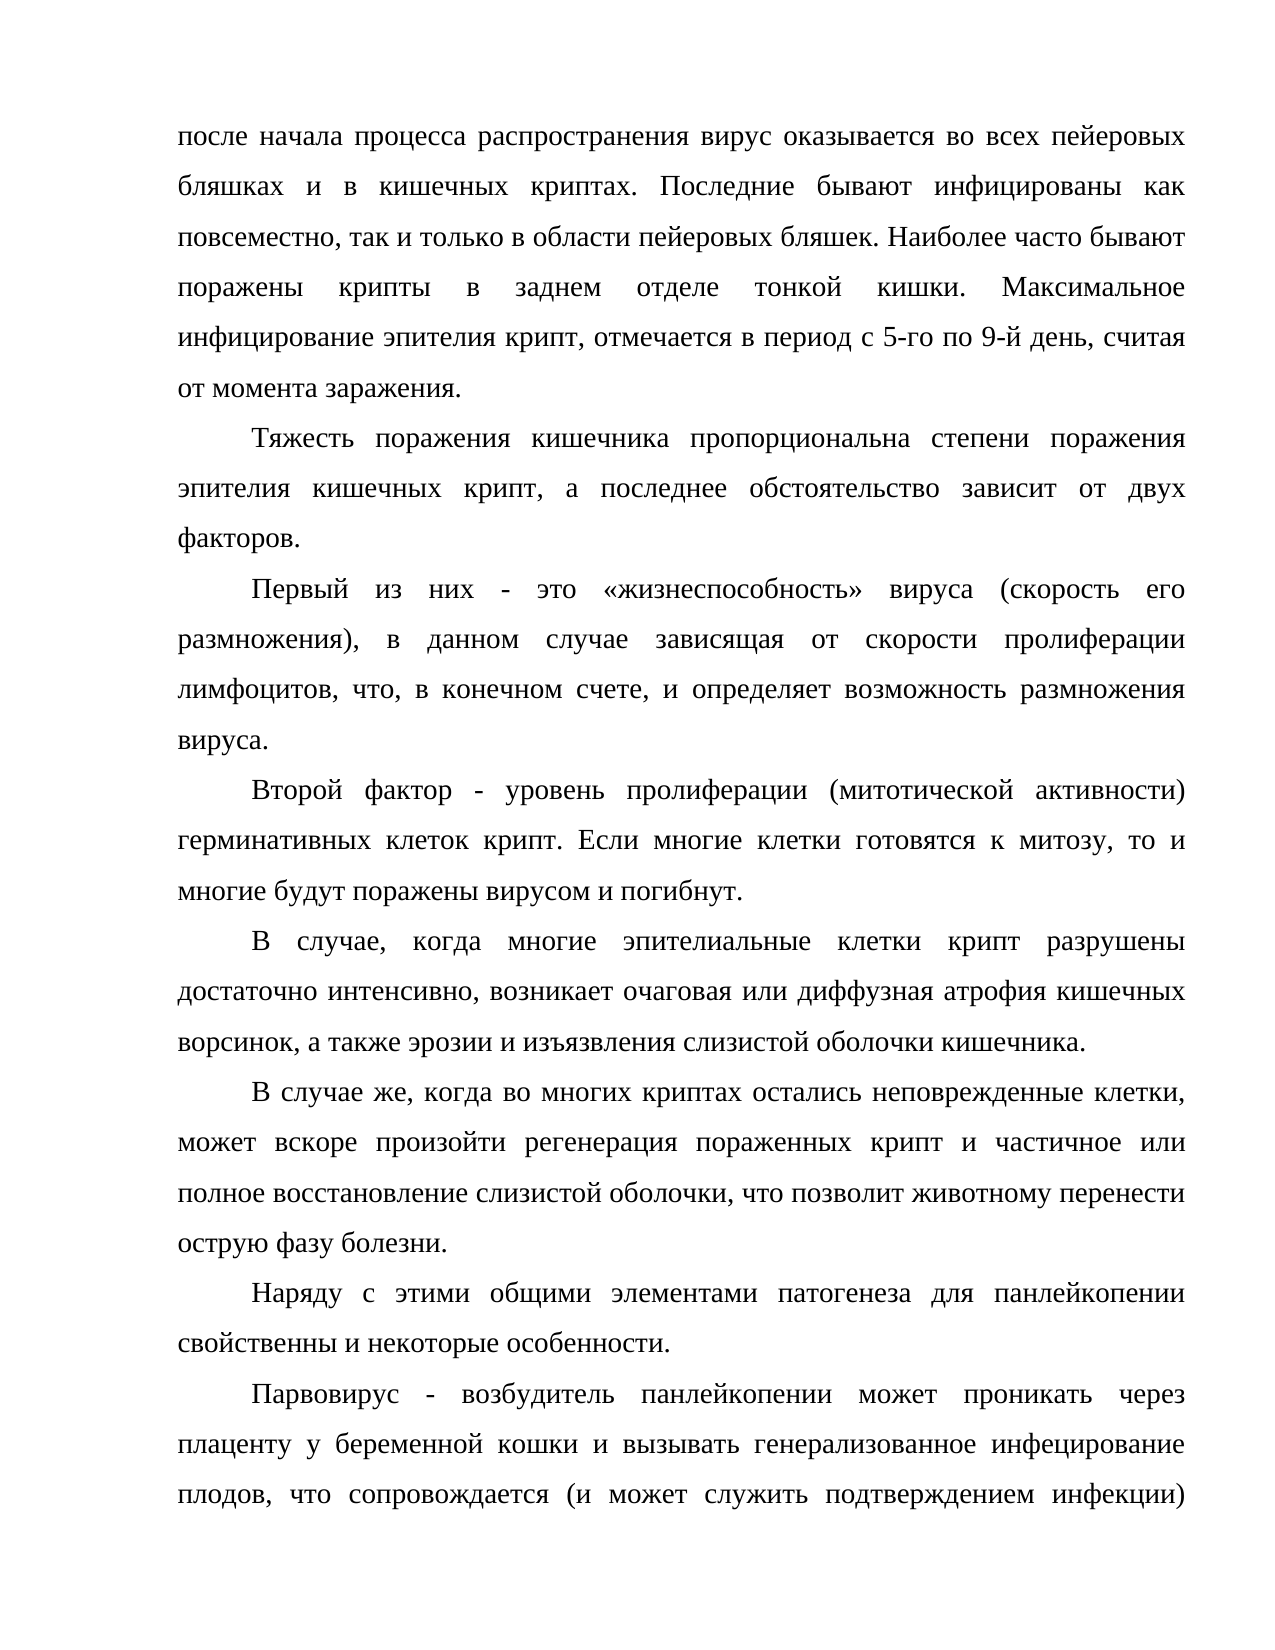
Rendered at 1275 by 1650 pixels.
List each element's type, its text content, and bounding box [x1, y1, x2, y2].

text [177, 118, 1186, 403]
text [177, 1376, 1186, 1510]
text Второй фактор - уровень пролиферации (митотической активности) герминативных клеток крипт. Если многие клетки готовятся к митозу, то и многие будут поражены вирусом и погибнут. [177, 772, 1186, 906]
text В случае, когда многие эпителиальные клетки крипт разрушены достаточно интенсивно, возникает очаговая или диффузная атрофия кишечных ворсинок, а также эрозии и изъязвления слизистой оболочки кишечника. [177, 923, 1186, 1057]
text Первый из них - это «жизнеспособность» вируса (скорость его размножения), в данном случае зависящая от скорости пролиферации лимфоцитов, что, в конечном счете, и определяет возможность размножения вируса. [177, 571, 1186, 755]
text В случае же, когда во многих криптах остались неповрежденные клетки, может вскоре произойти регенерация пораженных крипт и частичное или полное восстановление слизистой оболочки, что позволит животному перенести острую фазу болезни. [177, 1074, 1186, 1258]
text Наряду с этими общими элементами патогенеза для панлейкопении свойственны и некоторые особенности. [177, 1275, 1186, 1359]
text Тяжесть поражения кишечника пропорциональна степени поражения эпителия кишечных крипт, а последнее обстоятельство зависит от двух факторов. [177, 420, 1186, 554]
